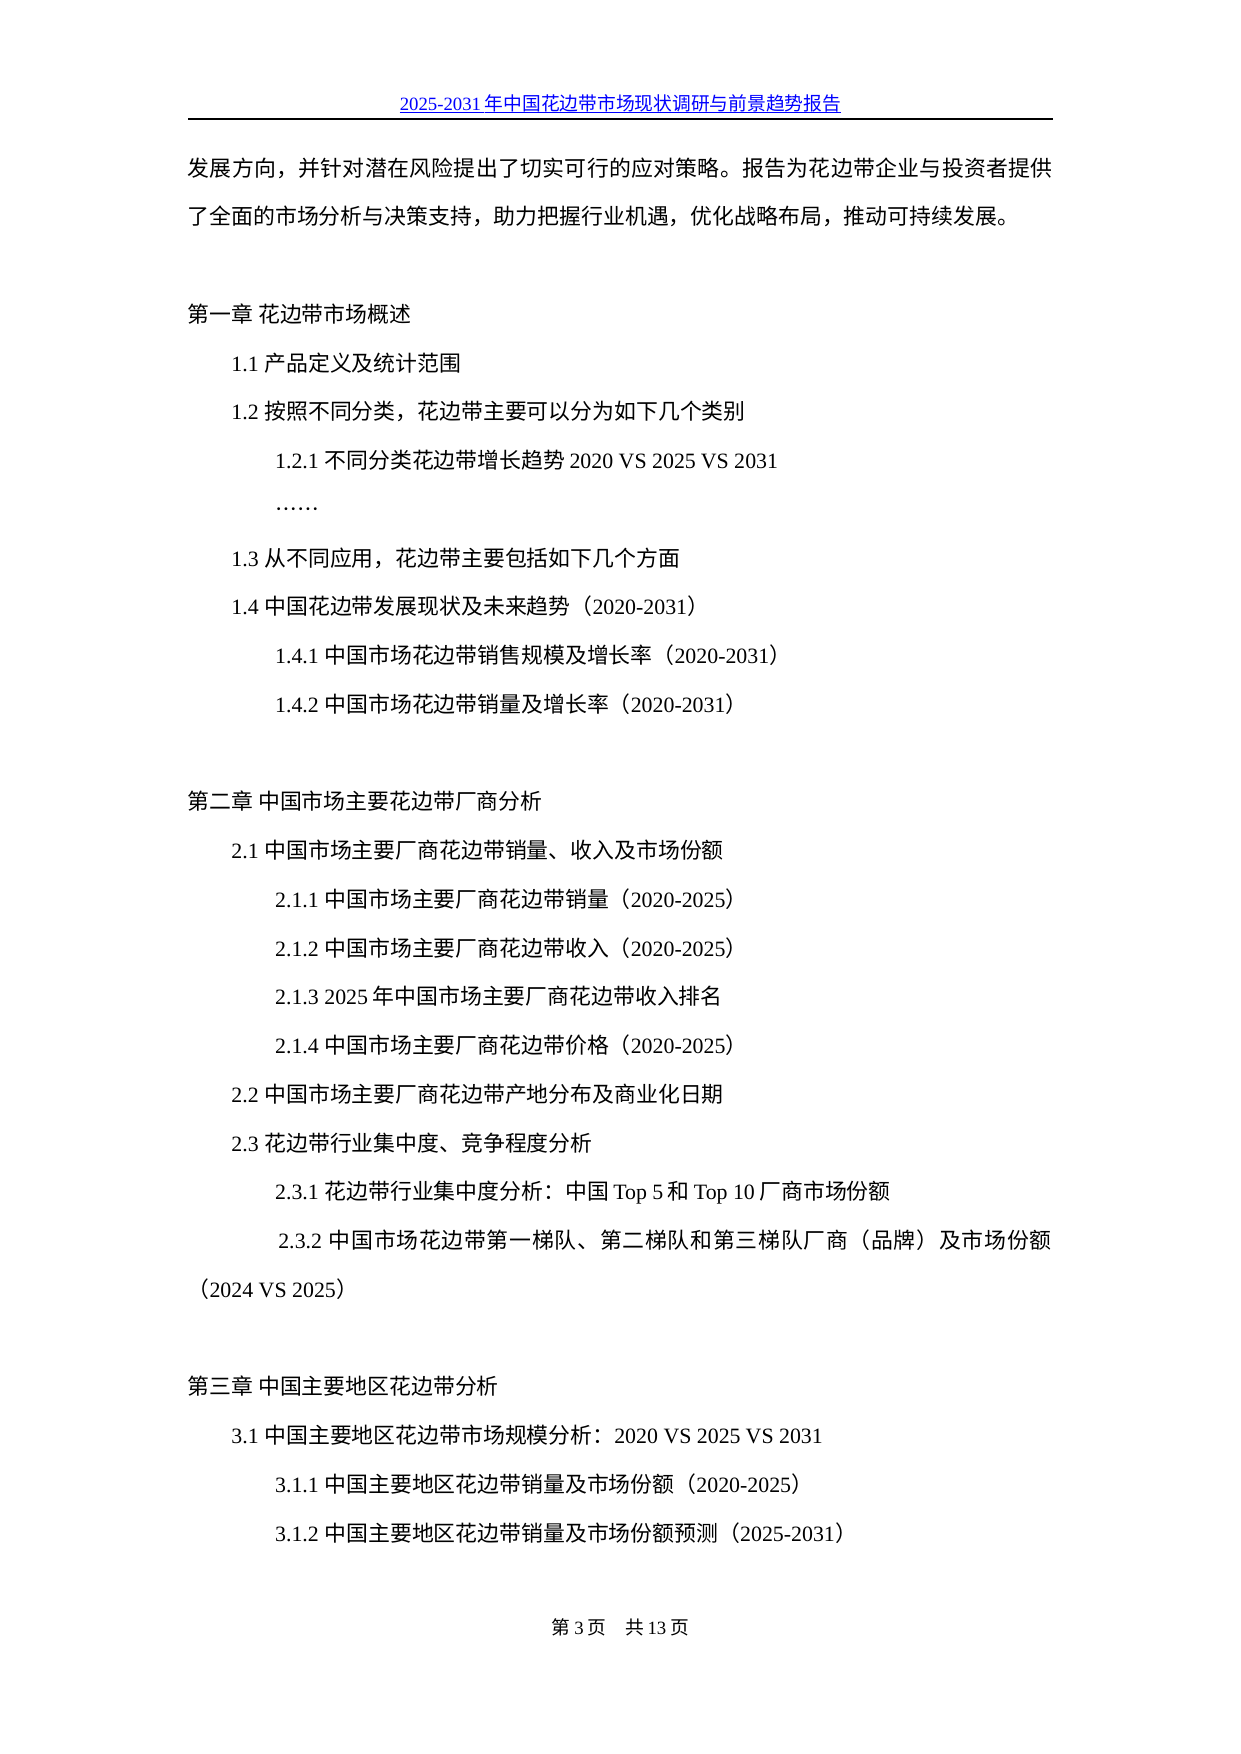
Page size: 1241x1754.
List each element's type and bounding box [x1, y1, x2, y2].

text [187, 150, 1053, 1548]
